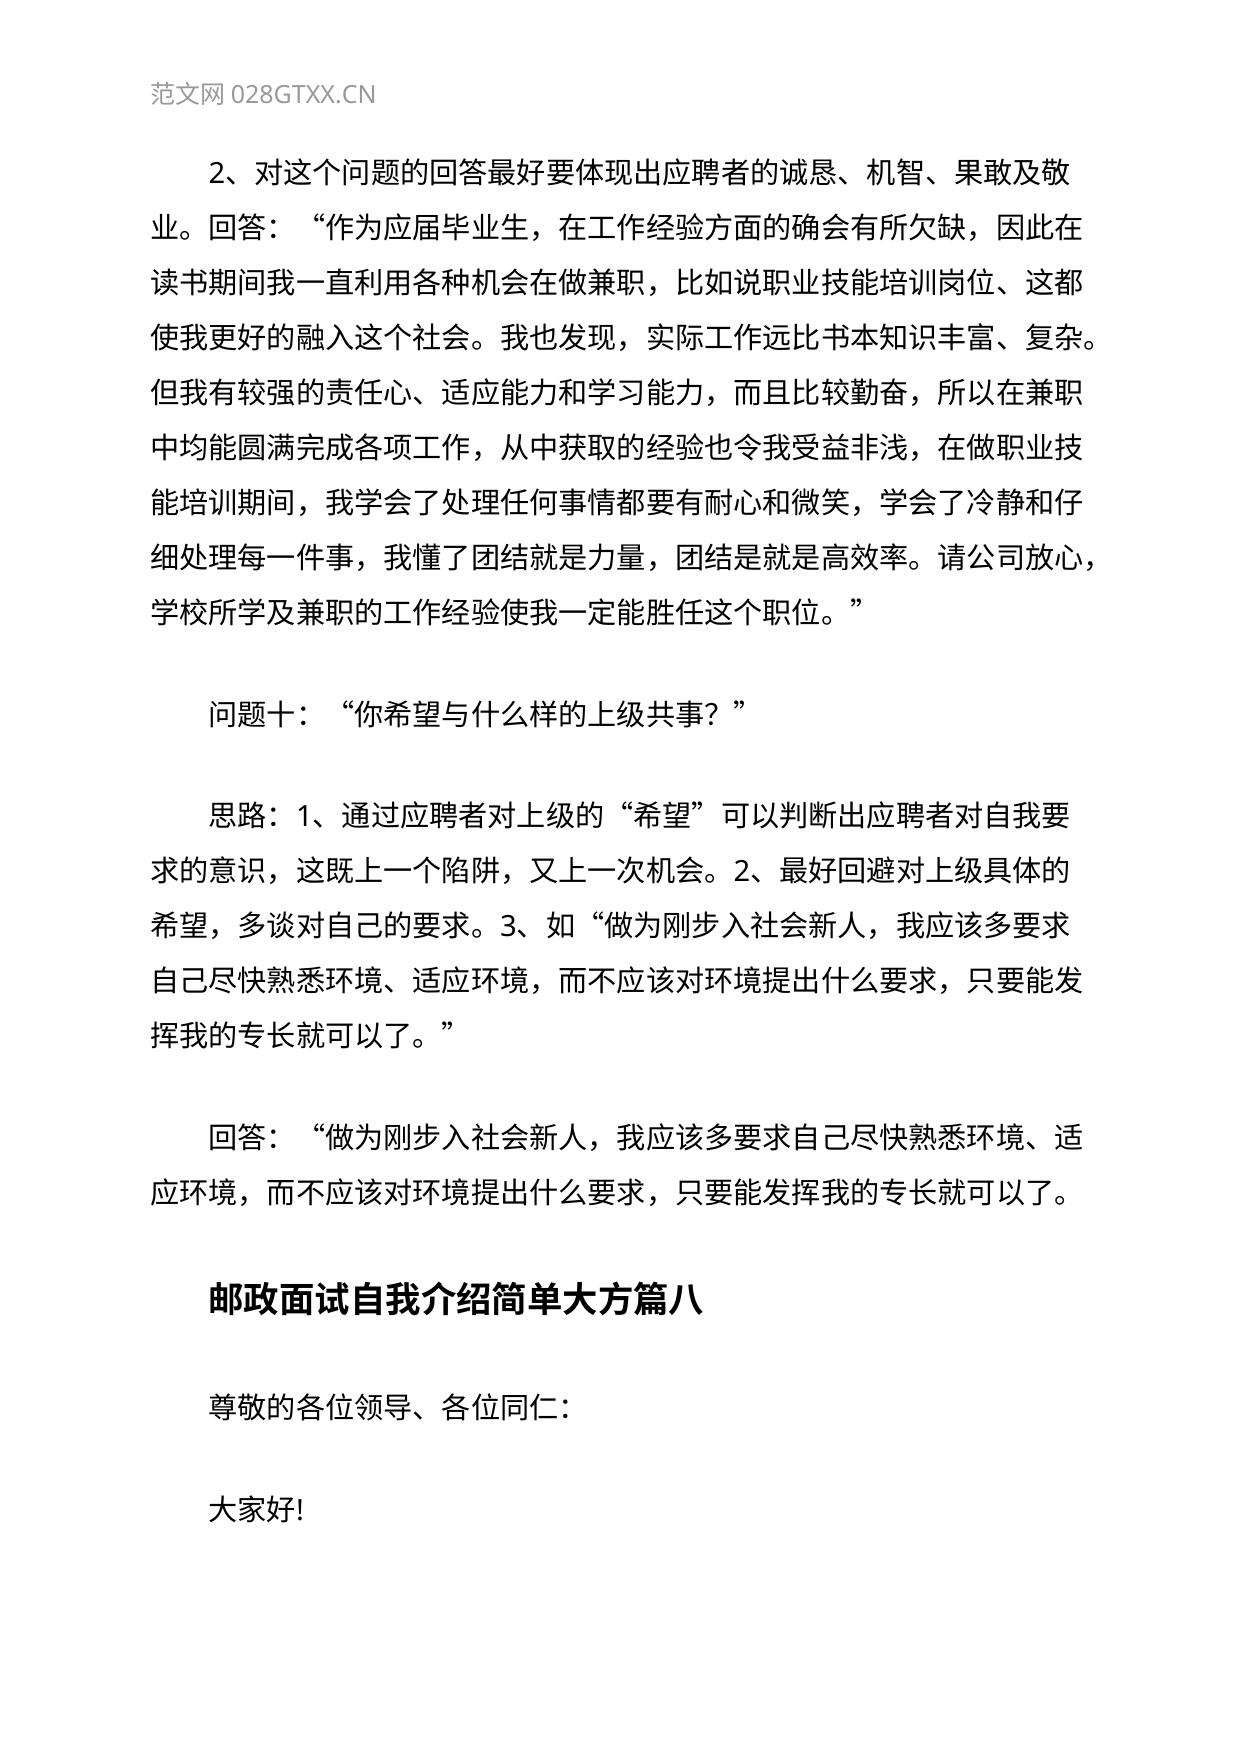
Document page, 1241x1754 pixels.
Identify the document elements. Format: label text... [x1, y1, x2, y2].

text 2、对这个问题的回答最好要体现出应聘者的诚恳、机智、果敢及敬业。回答：“作为应届毕业生，在工作经验方面的确会有所欠缺，因此在读书期间我一直利用各种机会在做兼职，比如说职业技能培训岗位、这都使我更好的融入这个社会。我也发现，实际工作远比书本知识丰富、复杂。但我有较强的责任心、适应能力和学习能力，而且比较勤奋，所以在兼职中均能圆满完成各项工作，从中获取的经验也令我受益非浅，在做职业技能培训期间，我学会了处理任何事情都要有耐心和微笑，学会了冷静和仔细处理每一件事，我懂了团结就是力量，团结是就是高效率。请公司放心，学校所学及兼职的工作经验使我一定能胜任这个职位。” [150, 150, 1090, 632]
text 大家好! [150, 1486, 1090, 1529]
text 回答：“做为刚步入社会新人，我应该多要求自己尽快熟悉环境、适应环境，而不应该对环境提出什么要求，只要能发挥我的专长就可以了。 [150, 1114, 1090, 1212]
text 思路：1、通过应聘者对上级的“希望”可以判断出应聘者对自我要求的意识，这既上一个陷阱，又上一次机会。2、最好回避对上级具体的希望，多谈对自己的要求。3、如“做为刚步入社会新人，我应该多要求自己尽快熟悉环境、适应环境，而不应该对环境提出什么要求，只要能发挥我的专长就可以了。” [150, 793, 1090, 1055]
text 问题十：“你希望与什么样的上级共事？” [150, 691, 1090, 733]
text 邮政面试自我介绍简单大方篇八 [150, 1271, 1090, 1322]
text 尊敬的各位领导、各位同仁： [150, 1384, 1090, 1427]
